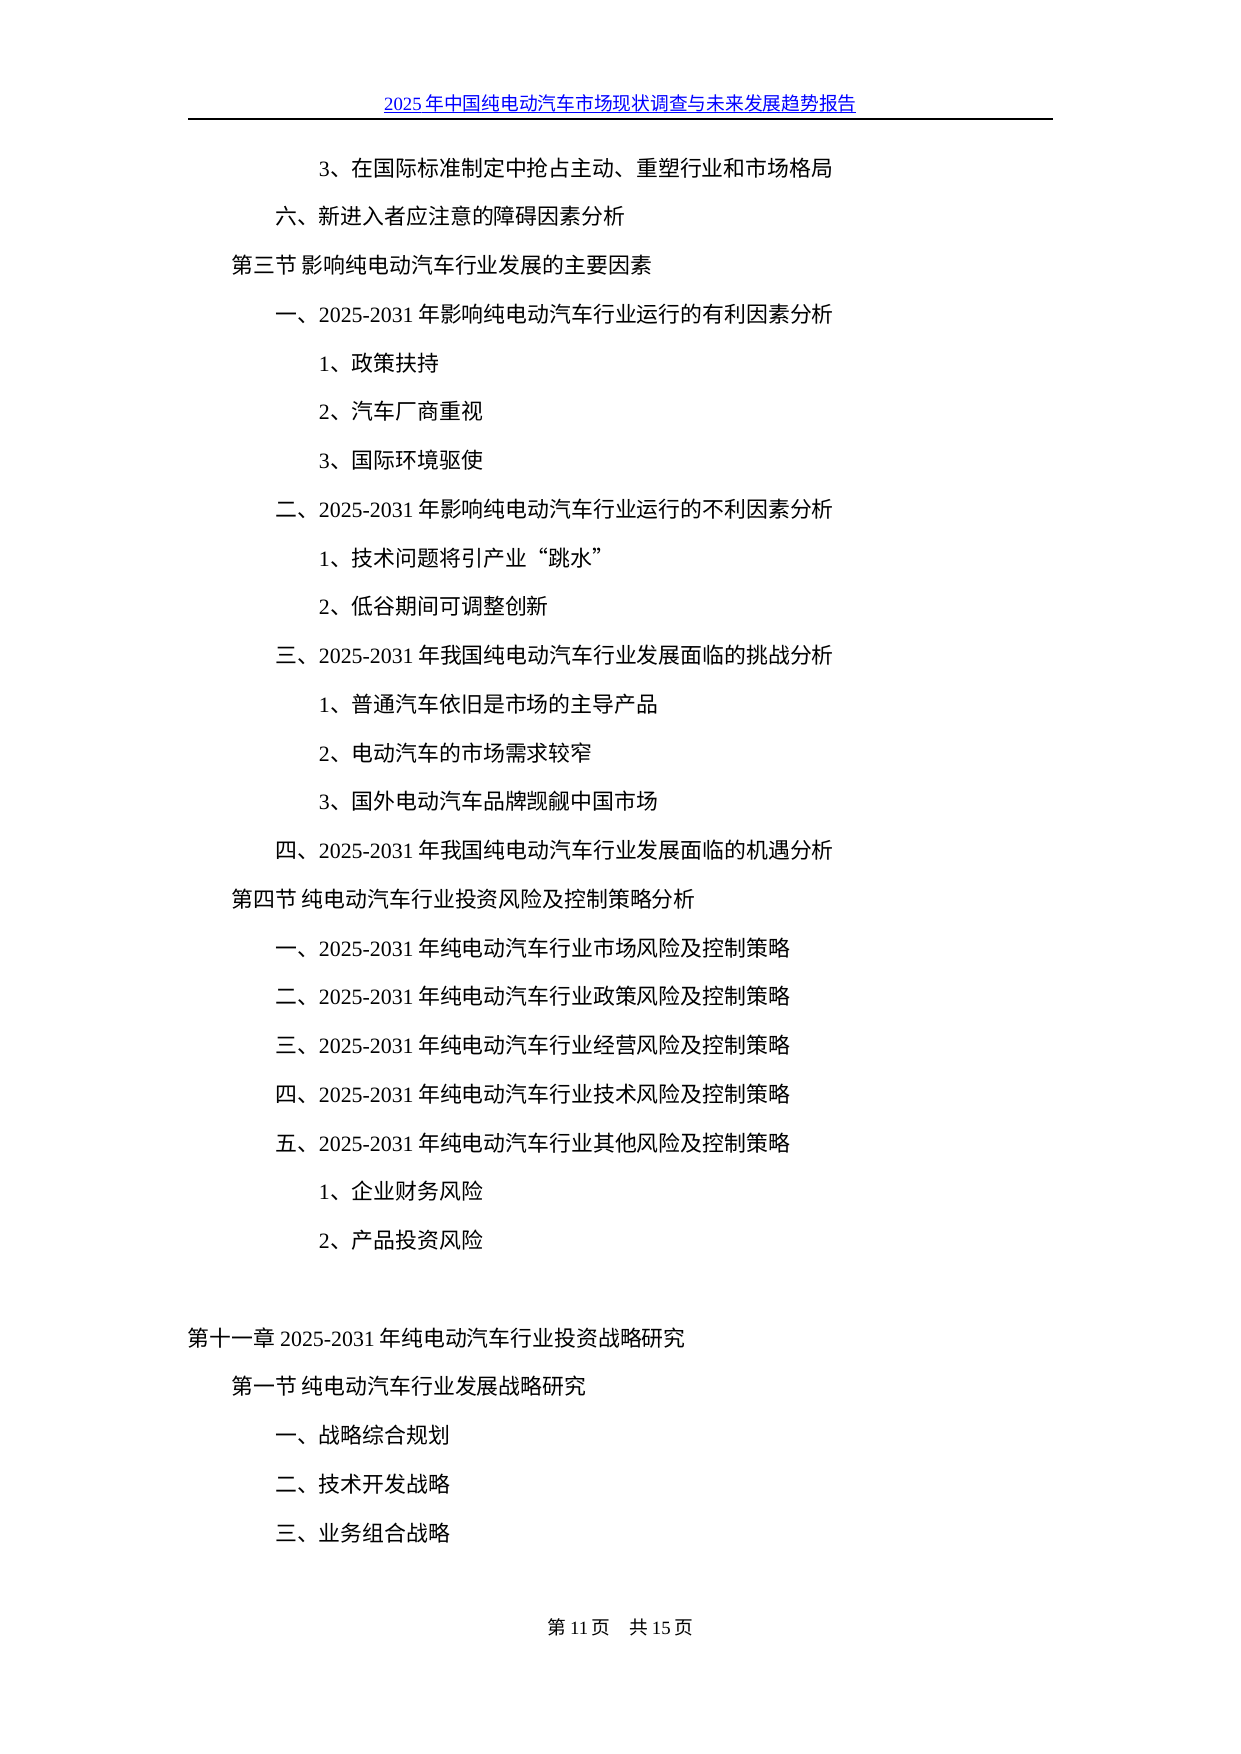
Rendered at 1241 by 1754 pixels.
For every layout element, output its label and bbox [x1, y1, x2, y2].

text [187, 150, 1053, 1548]
